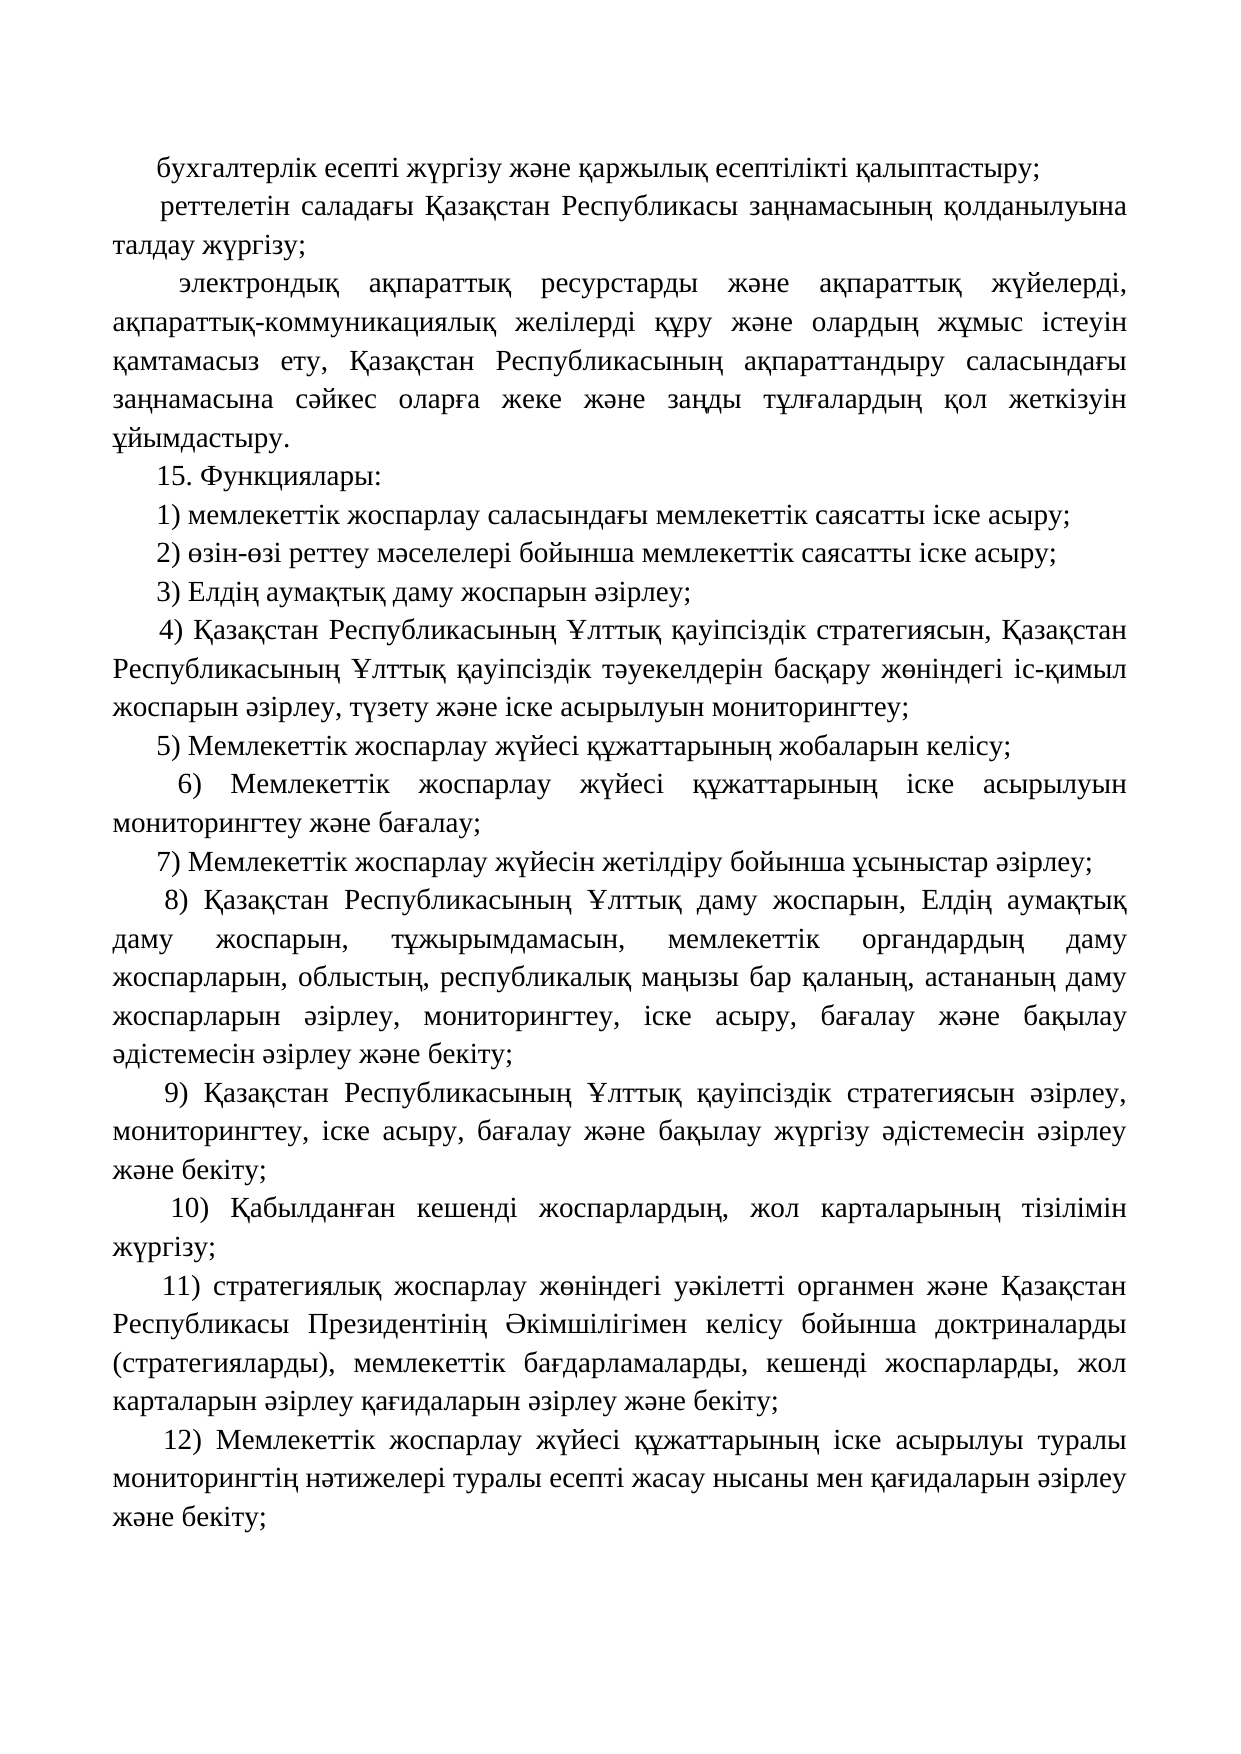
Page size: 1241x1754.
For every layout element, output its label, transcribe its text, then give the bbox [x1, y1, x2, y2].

text 5) Мемлекеттік жоспарлау жүйесі құжаттарының жобаларын келісу; [112, 728, 1128, 762]
text 6) Мемлекеттік жоспарлау жүйесі құжаттарының іске асырылуын мониторингтеу және бағалау; [112, 767, 1128, 839]
text 9) Қазақстан Республикасының Ұлттық қауіпсіздік стратегиясын әзірлеу, мониторингтеу, іске асыру, бағалау және бақылау жүргізу әдістемесін әзірлеу және бекіту; [112, 1075, 1128, 1186]
text 3) Елдің аумақтық даму жоспарын әзірлеу; [112, 574, 1128, 607]
text 7) Мемлекеттік жоспарлау жүйесін жетілдіру бойынша ұсыныстар әзірлеу; [112, 844, 1128, 877]
text бухгалтерлік есепті жүргізу және қаржылық есептілікті қалыптастыру; [112, 150, 1128, 183]
text реттелетін саладағы Қазақстан Республикасы заңнамасының қолданылуына талдау жүргізу; [112, 188, 1128, 261]
text 11) стратегиялық жоспарлау жөніндегі уәкілетті органмен және Қазақстан Республикасы Президентінің Әкімшілігімен келісу бойынша доктриналарды (стратегияларды), мемлекеттік бағдарламаларды, кешенді жоспарларды, жол карталарын әзірлеу қағидаларын әзірлеу және бекіту; [112, 1268, 1128, 1417]
text 15. Функциялары: [112, 458, 1128, 492]
text 8) Қазақстан Республикасының Ұлттық даму жоспарын, Елдің аумақтық даму жоспарын, тұжырымдамасын, мемлекеттік органдардың даму жоспарларын, облыстың, республикалық маңызы бар қаланың, астананың даму жоспарларын әзірлеу, мониторингтеу, іске асыру, бағалау және бақылау әдістемесін әзірлеу және бекіту; [112, 882, 1128, 1070]
text 4) Қазақстан Республикасының Ұлттық қауіпсіздік стратегиясын, Қазақстан Республикасының Ұлттық қауіпсіздік тәуекелдерін басқару жөніндегі іс-қимыл жоспарын әзірлеу, түзету және іске асырылуын мониторингтеу; [112, 612, 1128, 723]
text 1) мемлекеттік жоспарлау саласындағы мемлекеттік саясатты іске асыру; [112, 497, 1128, 530]
text 2) өзін-өзі реттеу мәселелері бойынша мемлекеттік саясатты іске асыру; [112, 535, 1128, 569]
text 12) Мемлекеттік жоспарлау жүйесі құжаттарының іске асырылуы туралы мониторингтің нәтижелері туралы есепті жасау нысаны мен қағидаларын әзірлеу және бекіту; [112, 1422, 1128, 1532]
text 10) Қабылданған кешенді жоспарлардың, жол карталарының тізілімін жүргізу; [112, 1191, 1128, 1263]
text электрондық ақпараттық ресурстарды және ақпараттық жүйелерді, ақпараттық-коммуникациялық желілерді құру және олардың жұмыс істеуін қамтамасыз ету, Қазақстан Республикасының ақпараттандыру саласындағы заңнамасына сәйкес оларға жеке және заңды тұлғалардың қол жеткізуін ұйымдастыру. [112, 266, 1128, 453]
